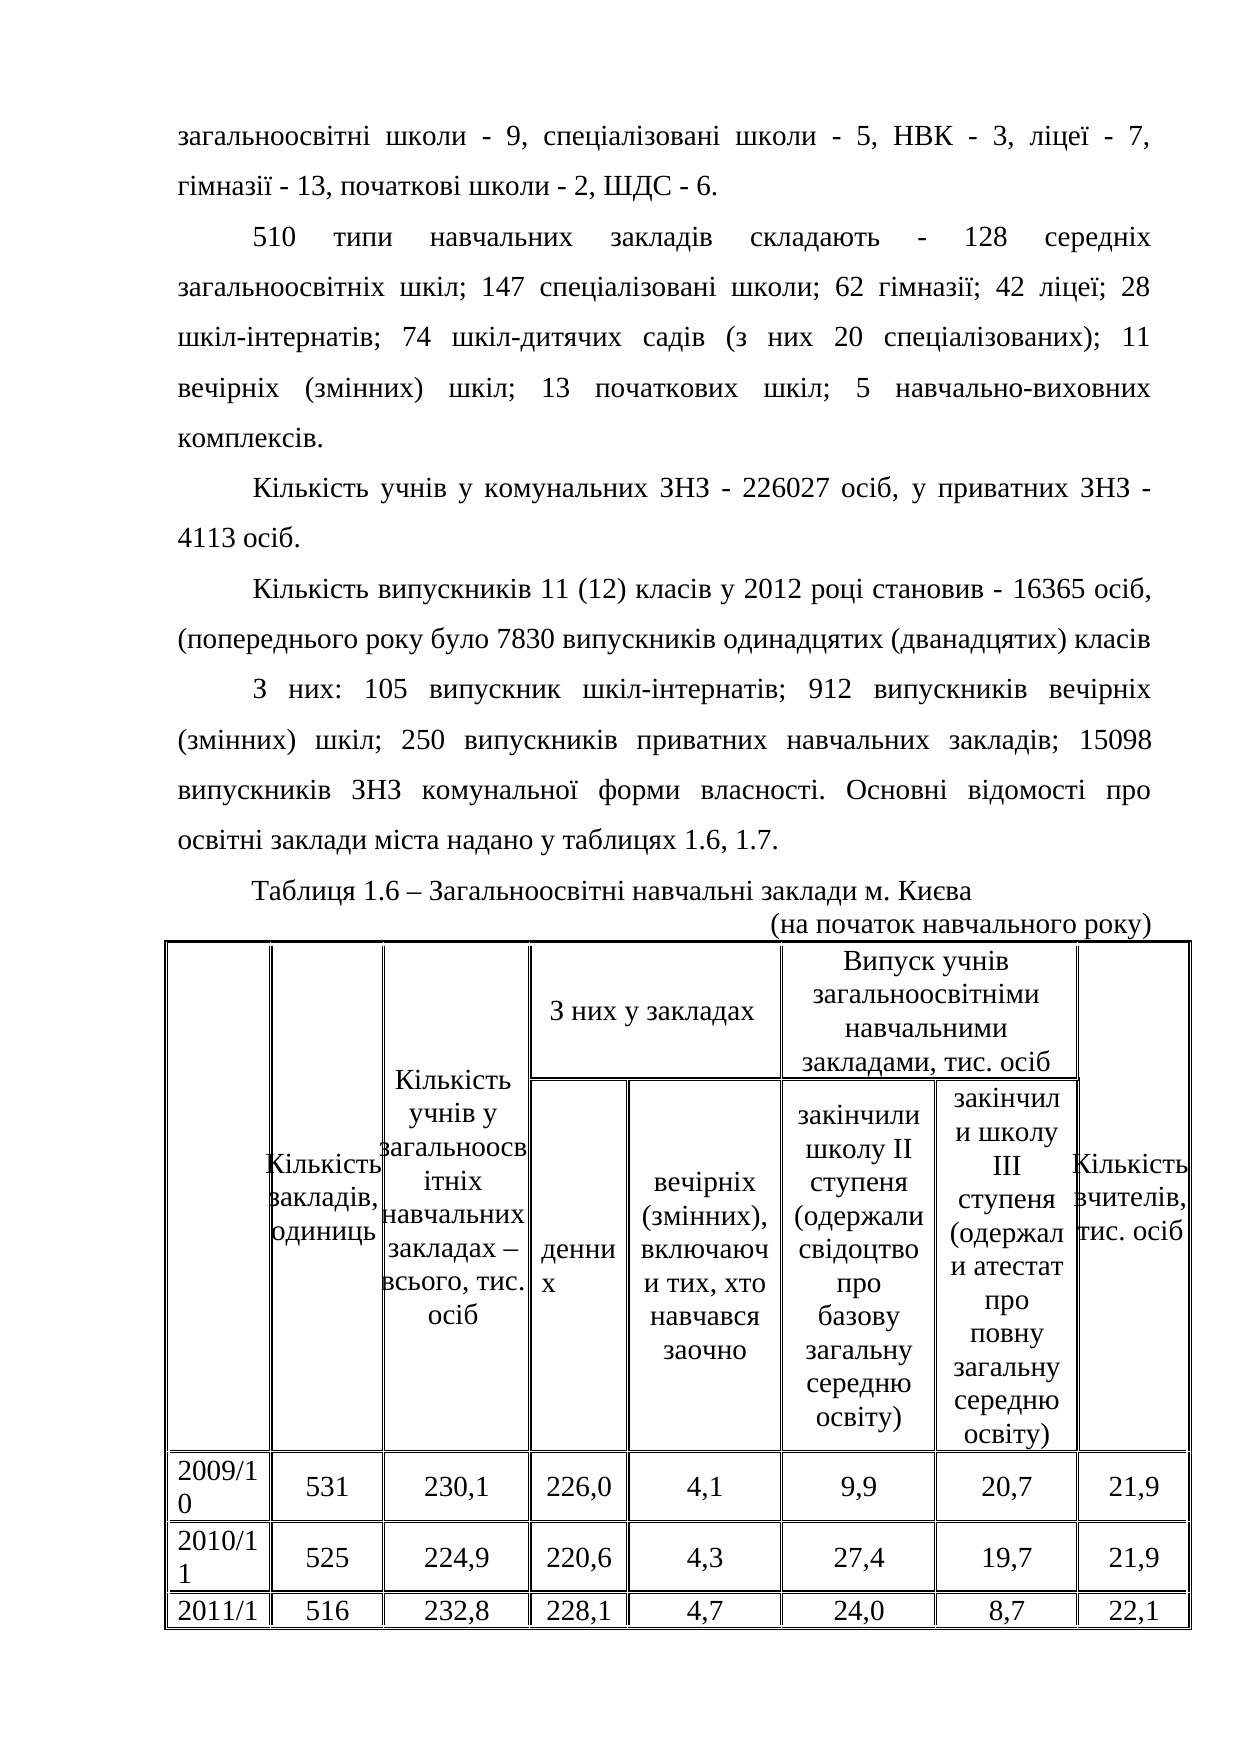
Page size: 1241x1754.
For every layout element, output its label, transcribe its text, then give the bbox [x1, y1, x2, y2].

table_header З них у закладах [530, 943, 782, 1077]
text (на початок навчального року) [177, 906, 1152, 940]
table_cell закінчили школу II ступеня (одержали свідоцтво про базову загальну середню освіту) [783, 1081, 934, 1449]
table_cell 531 [273, 1453, 382, 1520]
table_cell 24,0 [782, 1594, 936, 1627]
text 510 типи навчальних закладів складають - 128 середніх загальноосвітніх шкіл; 147 спеціалізовані школи; 62 гімназії; 42 ліцеї; 28 шкіл-інтернатів; 74 шкіл-дитячих садів (з них 20 спеціалізованих); 11 вечірніх (змінних) шкіл; 13 початкових шкіл; 5 навчально-виховних комплексів. [177, 219, 1152, 453]
table_cell 2009/10 [168, 1450, 269, 1520]
text Кількість випускників 11 (12) класів у 2012 році становив - 16365 осіб, (попереднього року було 7830 випускників одинадцятих (дванадцятих) класів [177, 571, 1152, 655]
table_cell 230,1 [385, 1453, 528, 1520]
table_cell 20,7 [937, 1453, 1076, 1520]
table_cell 224,9 [385, 1523, 528, 1590]
text Таблиця 1.6 – Загальноосвітні навчальні заклади м. Києва [177, 873, 1152, 906]
table_cell 4,3 [630, 1523, 780, 1590]
table_cell 2010/11 [166, 1520, 271, 1590]
table_cell закінчили школу III ступеня (одержали атестат про повну загальну середню освіту) [937, 1081, 1076, 1449]
table_cell 232,8 [384, 1590, 530, 1627]
table_cell 21,9 [1079, 1450, 1189, 1520]
table_cell 220,6 [532, 1523, 626, 1590]
table_cell 226,0 [532, 1453, 626, 1520]
table_cell 27,4 [783, 1523, 934, 1590]
table_cell 19,7 [937, 1523, 1076, 1590]
table_cell 4,1 [630, 1453, 780, 1520]
table_header Кількість закладів, одиниць [271, 943, 383, 1449]
text З них: 105 випускник шкіл-інтернатів; 912 випускників вечірніх (змінних) шкіл; 250 випускників приватних навчальних закладів; 15098 випускників ЗНЗ комунальної форми власності. Основні відомості про освітні заклади міста надано у таблицях 1.6, 1.7. [177, 672, 1152, 856]
table_header Кількість вчителів, тис. осіб [1078, 943, 1188, 1449]
table_cell 525 [273, 1523, 382, 1590]
table_cell 228,1 [530, 1590, 628, 1627]
table_cell 21,9 [1078, 1520, 1190, 1590]
table_cell 4,7 [628, 1594, 782, 1627]
table_cell 8,7 [936, 1594, 1078, 1627]
table_cell 2011/12 [168, 1590, 271, 1627]
table_cell денних [532, 1081, 626, 1449]
table_header Випуск учнів загальноосвітніми навчальними закладами, тис. осіб [782, 943, 1078, 1077]
table_cell 9,9 [783, 1453, 934, 1520]
text Кількість учнів у комунальних ЗНЗ - 226027 осіб, у приватних ЗНЗ - 4113 осіб. [177, 470, 1152, 554]
table_cell 516 [271, 1594, 383, 1627]
table_cell 22,1 [1078, 1590, 1189, 1627]
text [177, 118, 1152, 202]
table_header Кількість учнів у загальноосвітніх навчальних закладах – всього, тис. осіб [384, 942, 530, 1449]
table_header [168, 942, 271, 1449]
table_cell вечірніх (змінних), включаючи тих, хто навчався заочно [630, 1081, 780, 1449]
